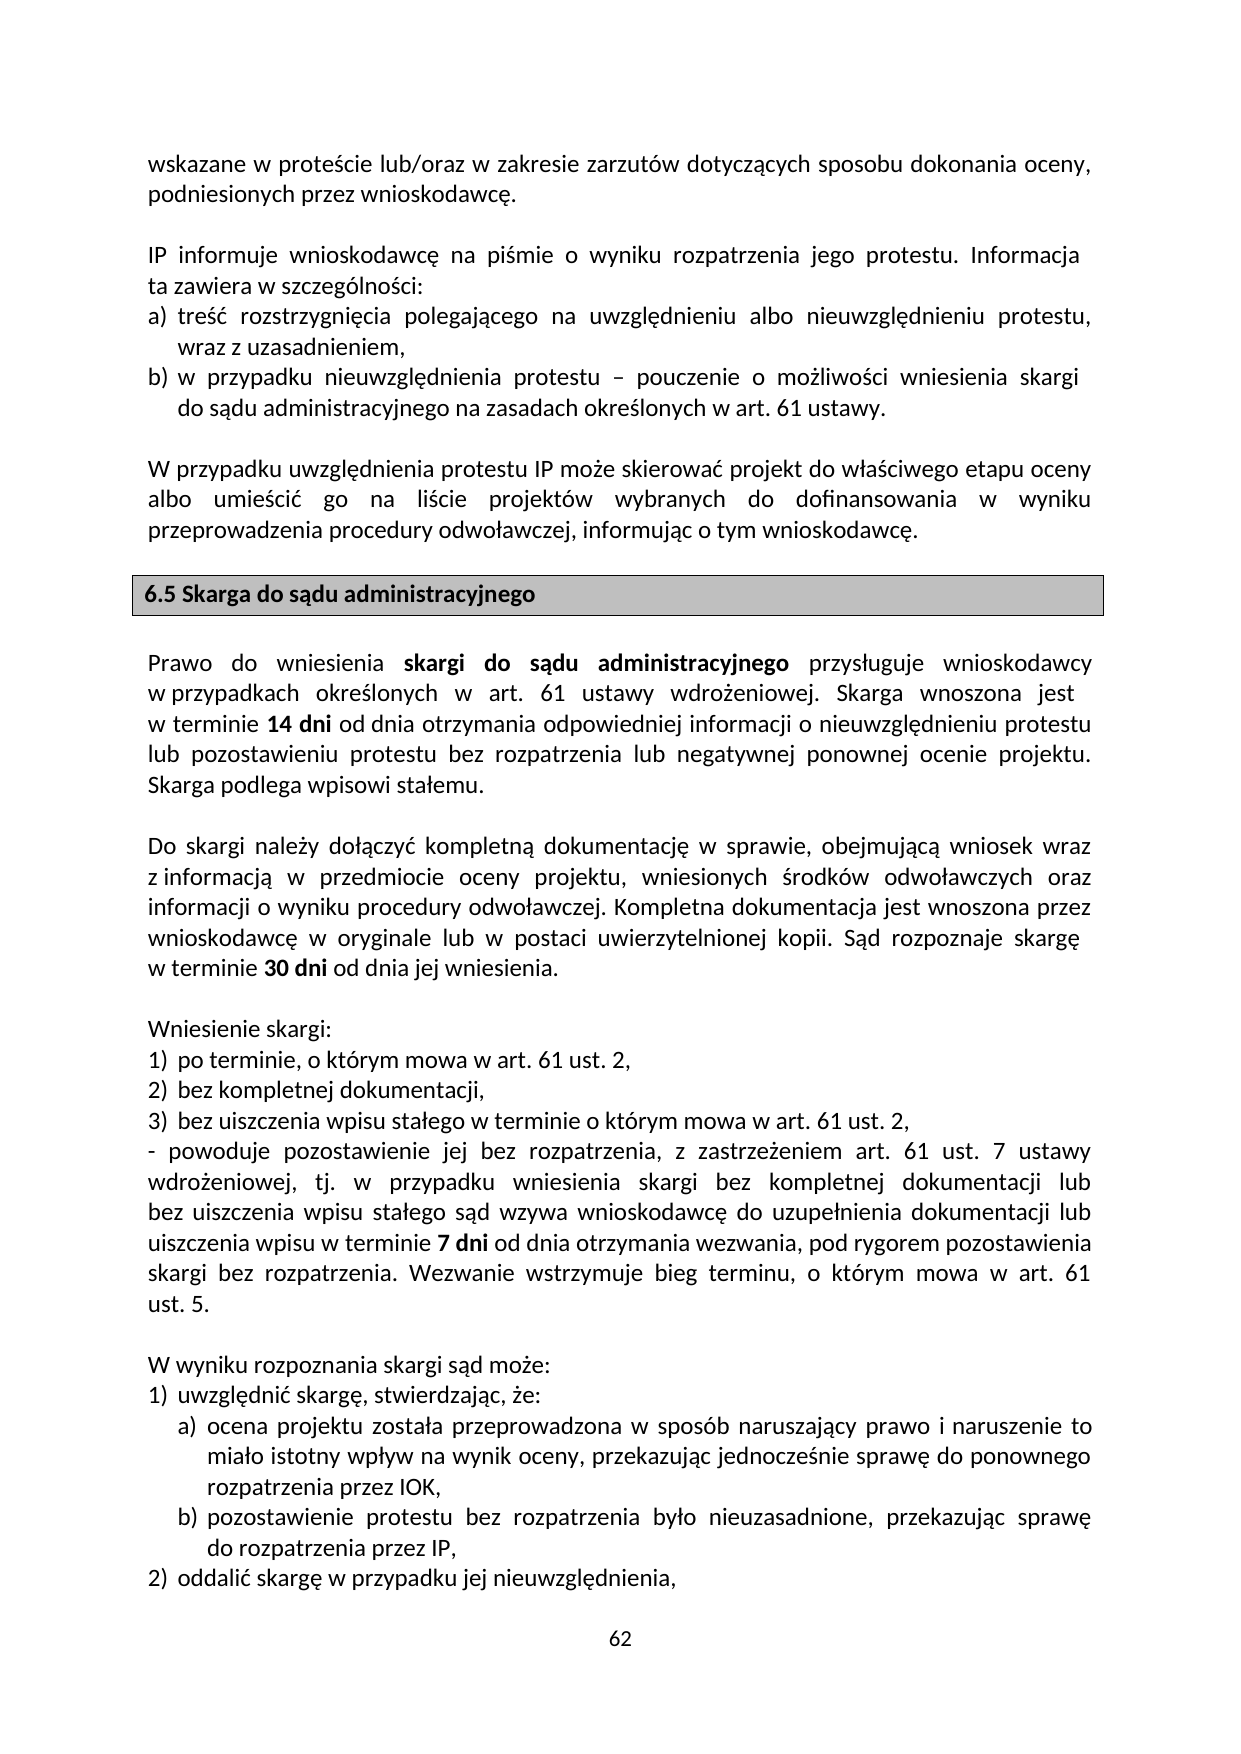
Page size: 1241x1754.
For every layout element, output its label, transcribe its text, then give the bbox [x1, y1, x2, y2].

list bez kompletnej dokumentacji, [148, 1074, 1092, 1105]
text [148, 148, 1092, 209]
list uwzględnić skargę, stwierdzając, że: [148, 1379, 1092, 1410]
text Prawo do wniesienia skargi do sądu administracyjnego przysługuje wnioskodawcy w przypadkach określonych w art. 61 ustawy wdrożeniowej. Skarga wnoszona jest w terminie 14 dni od dnia otrzymania odpowiedniej informacji o nieuwzględnieniu protestu lub pozostawieniu protestu bez rozpatrzenia lub negatywnej ponownej ocenie projektu. Skarga podlega wpisowi stałemu. [148, 647, 1092, 799]
list ocena projektu została przeprowadzona w sposób naruszający prawo i naruszenie to miało istotny wpływ na wynik oceny, przekazując jednocześnie sprawę do ponownego rozpatrzenia przez IOK, [177, 1410, 1092, 1502]
list po terminie, o którym mowa w art. 61 ust. 2, [148, 1044, 1092, 1074]
list oddalić skargę w przypadku jej nieuwzględnienia, [148, 1563, 1092, 1593]
table_header 6.5 Skarga do sądu administracyjnego [133, 576, 1103, 615]
text Wniesienie skargi: [148, 1013, 1092, 1044]
list bez uiszczenia wpisu stałego w terminie o którym mowa w art. 61 ust. 2, [148, 1105, 1092, 1135]
list treść rozstrzygnięcia polegającego na uwzględnieniu albo nieuwzględnieniu protestu, wraz z uzasadnieniem, [148, 300, 1092, 361]
text IP informuje wnioskodawcę na piśmie o wyniku rozpatrzenia jego protestu. Informacja ta zawiera w szczególności: [148, 239, 1092, 300]
list w przypadku nieuwzględnienia protestu – pouczenie o możliwości wniesienia skargi do sądu administracyjnego na zasadach określonych w art. 61 ustawy. [148, 361, 1092, 422]
list pozostawienie protestu bez rozpatrzenia było nieuzasadnione, przekazując sprawę do rozpatrzenia przez IP, [177, 1502, 1092, 1563]
text W wyniku rozpoznania skargi sąd może: [148, 1349, 1092, 1379]
text - powoduje pozostawienie jej bez rozpatrzenia, z zastrzeżeniem art. 61 ust. 7 ustawy wdrożeniowej, tj. w przypadku wniesienia skargi bez kompletnej dokumentacji lub bez uiszczenia wpisu stałego sąd wzywa wnioskodawcę do uzupełnienia dokumentacji lub uiszczenia wpisu w terminie 7 dni od dnia otrzymania wezwania, pod rygorem pozostawienia skargi bez rozpatrzenia. Wezwanie wstrzymuje bieg terminu, o którym mowa w art. 61 ust. 5. [148, 1135, 1092, 1318]
text Do skargi należy dołączyć kompletną dokumentację w sprawie, obejmującą wniosek wraz z informacją w przedmiocie oceny projektu, wniesionych środków odwoławczych oraz informacji o wyniku procedury odwoławczej. Kompletna dokumentacja jest wnoszona przez wnioskodawcę w oryginale lub w postaci uwierzytelnionej kopii. Sąd rozpoznaje skargę w terminie 30 dni od dnia jej wniesienia. [148, 830, 1092, 983]
text W przypadku uwzględnienia protestu IP może skierować projekt do właściwego etapu oceny albo umieścić go na liście projektów wybranych do dofinansowania w wyniku przeprowadzenia procedury odwoławczej, informując o tym wnioskodawcę. [148, 453, 1092, 544]
